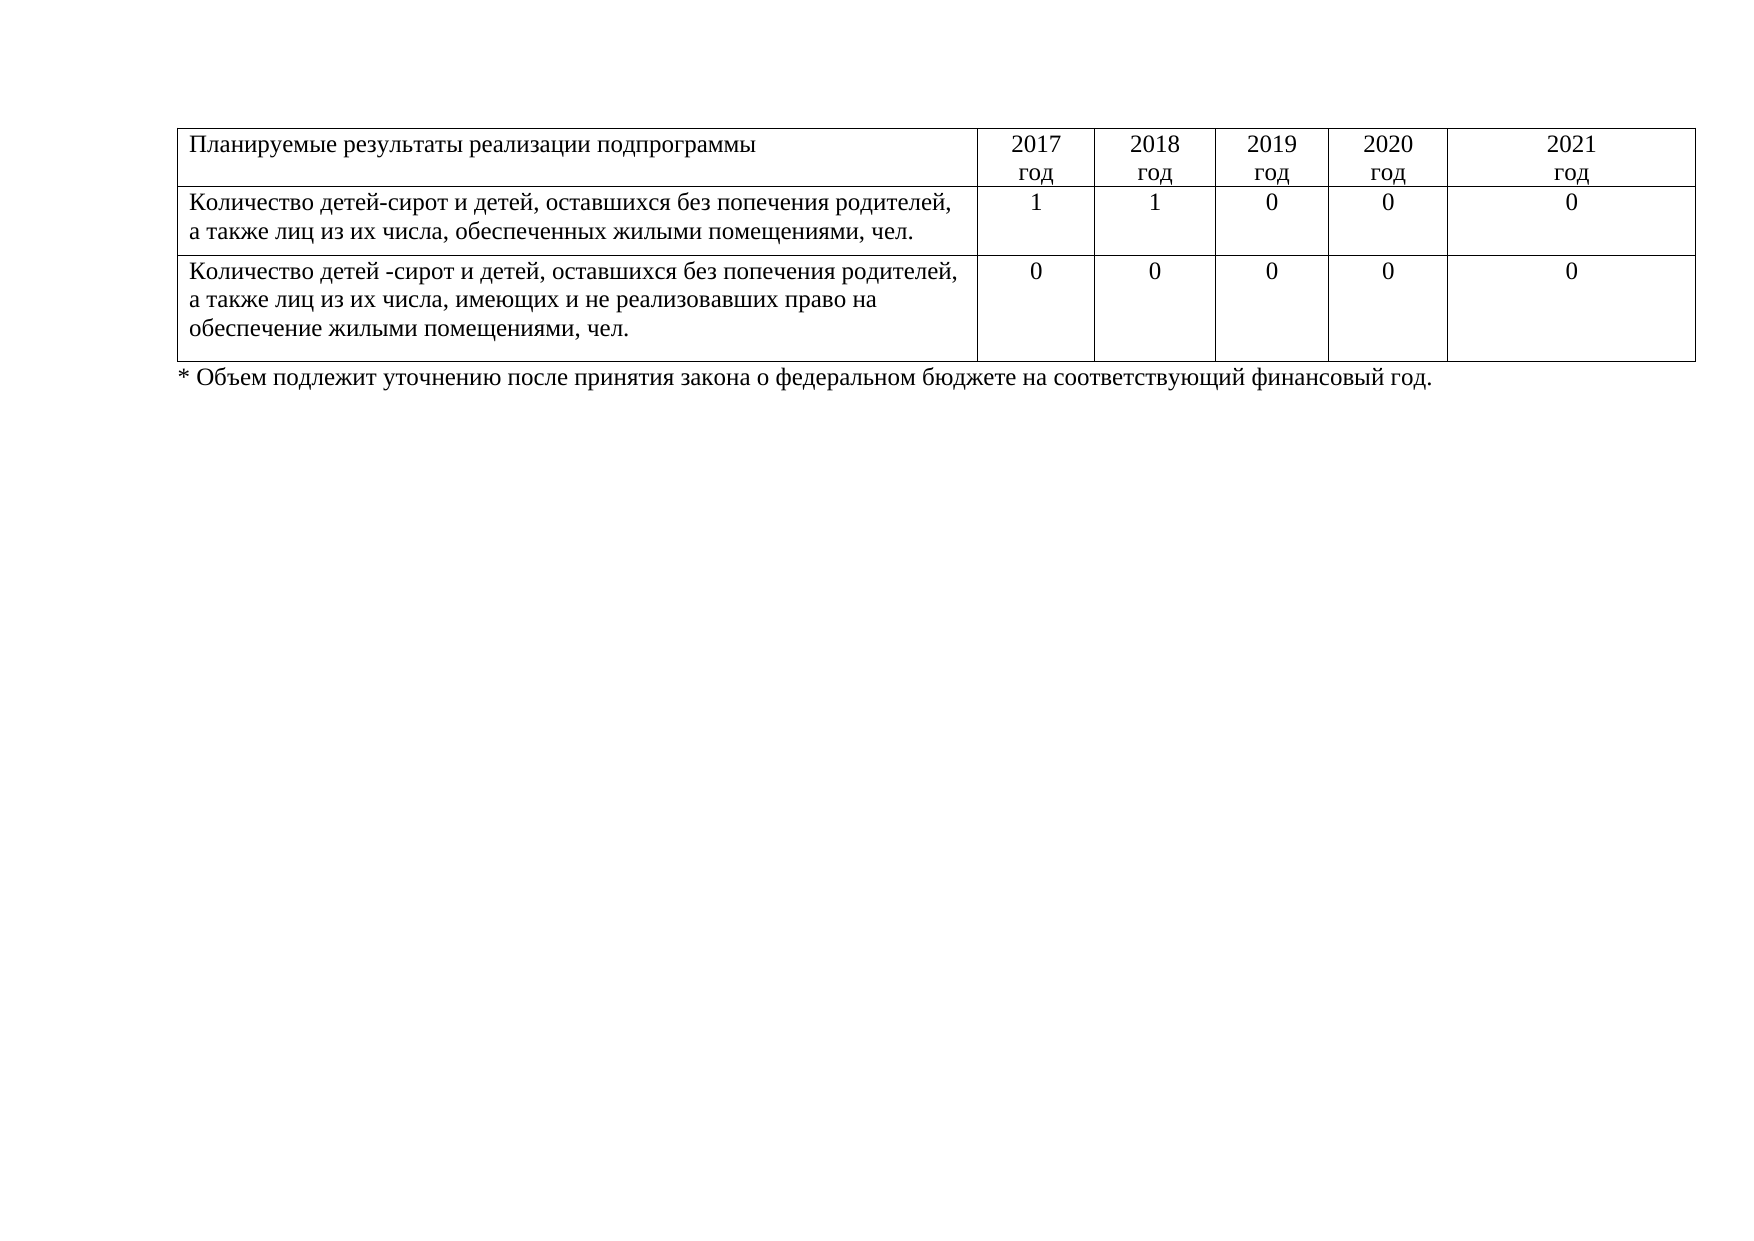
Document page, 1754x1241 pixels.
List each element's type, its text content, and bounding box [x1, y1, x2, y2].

table_cell 2021 год [1448, 129, 1695, 186]
table_cell 0 [1216, 187, 1328, 255]
table_cell 1 [978, 187, 1094, 255]
text * Объем подлежит уточнению после принятия закона о федеральном бюджете на соответствующий финансовый год. [177, 362, 1695, 391]
table_cell 2020 год [1329, 129, 1447, 186]
table_cell 0 [978, 256, 1094, 361]
table_cell 0 [1329, 187, 1447, 255]
table_cell 0 [1095, 256, 1215, 361]
table_cell 2019 год [1216, 129, 1328, 186]
table_cell 2017 год [978, 129, 1094, 186]
table_cell 0 [1216, 256, 1328, 361]
table_cell 1 [1095, 187, 1215, 255]
table_cell Количество детей -сирот и детей, оставшихся без попечения родителей, а также лиц из их числа, имеющих и не реализовавших право на обеспечение жилыми помещениями, чел. [178, 256, 977, 361]
table_cell 0 [1448, 187, 1695, 255]
table_cell 2018 год [1095, 129, 1215, 186]
table_cell Количество детей-сирот и детей, оставшихся без попечения родителей, а также лиц из их числа, обеспеченных жилыми помещениями, чел. [178, 187, 977, 255]
table_cell 0 [1329, 256, 1447, 361]
table_cell 0 [1448, 256, 1695, 361]
table_cell Планируемые результаты реализации подпрограммы [178, 129, 977, 186]
